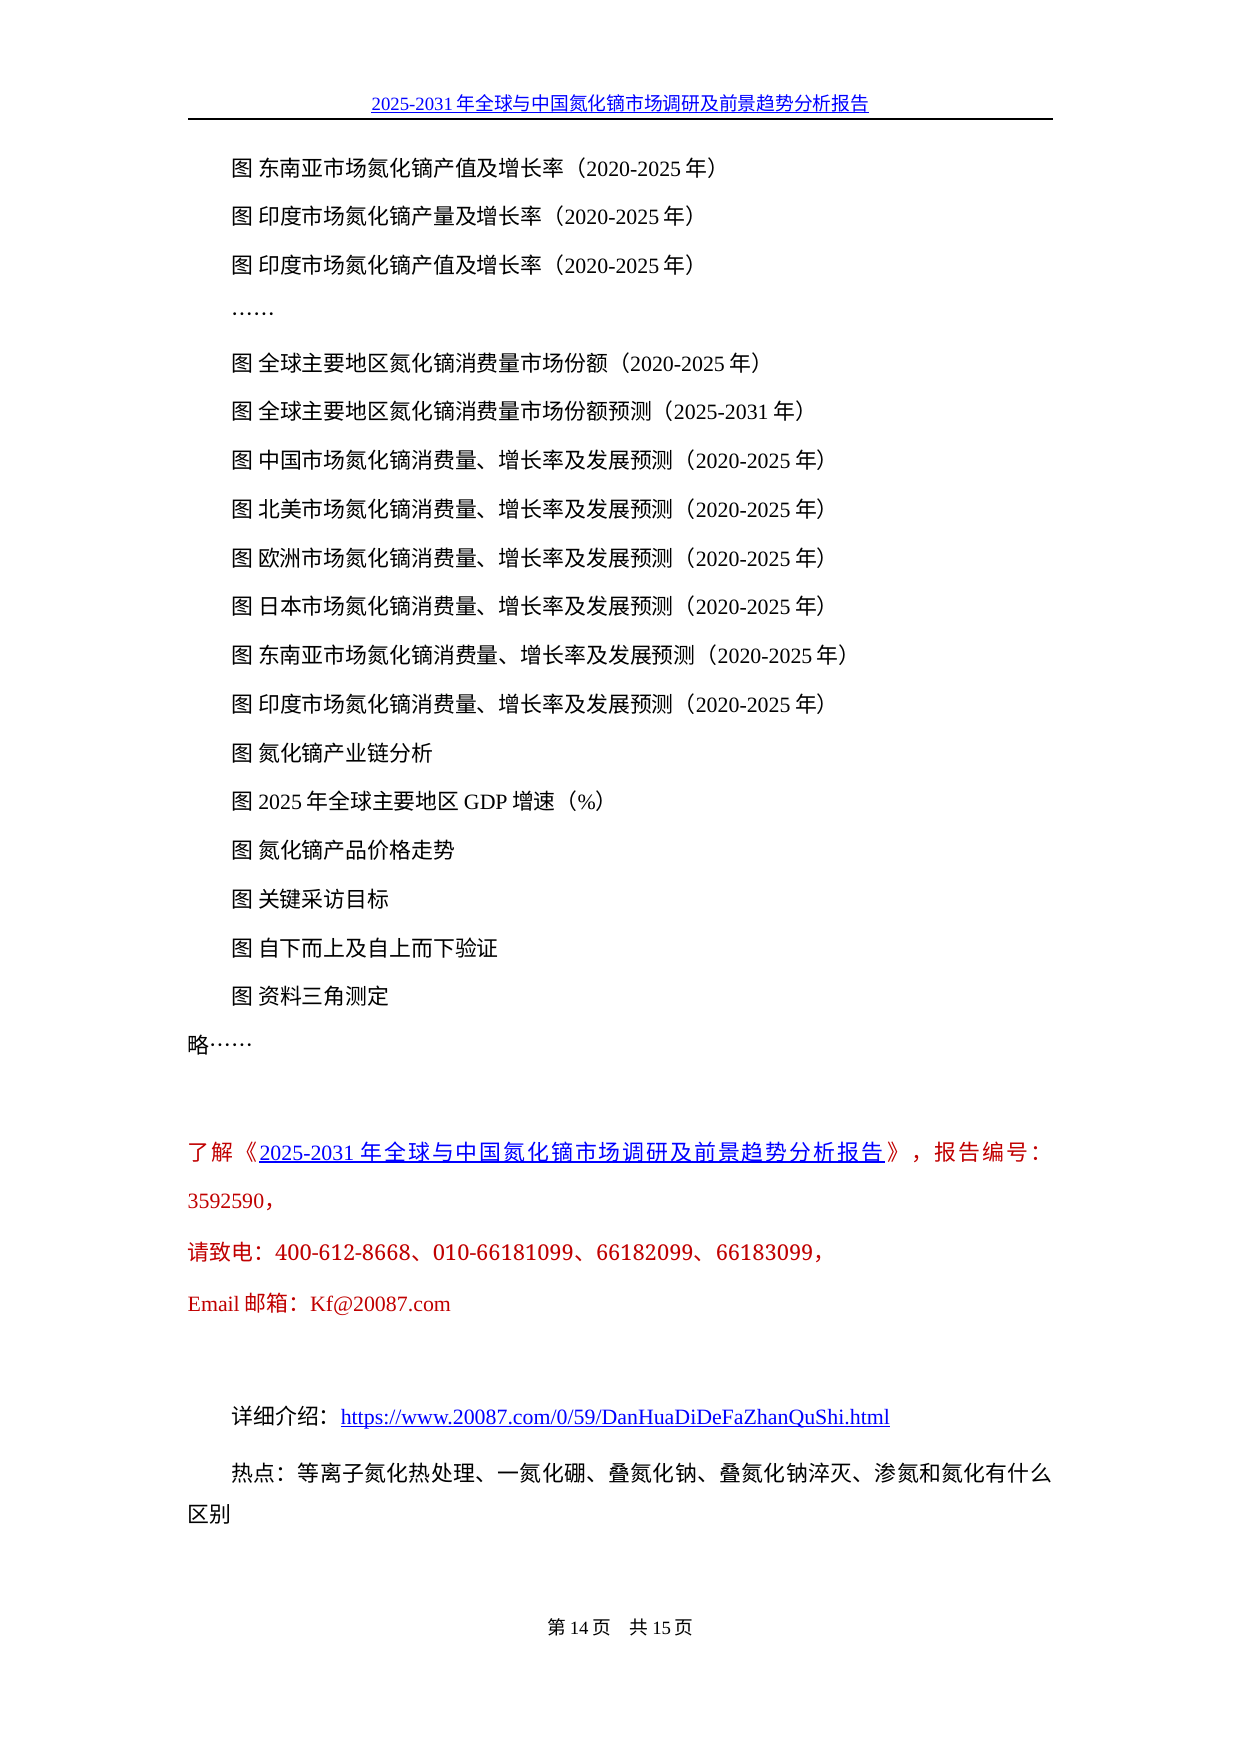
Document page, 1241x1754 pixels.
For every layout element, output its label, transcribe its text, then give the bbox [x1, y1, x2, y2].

text 详细介绍：https://www.20087.com/0/59/DanHuaDiDeFaZhanQuShi.html [187, 1399, 1053, 1431]
text 请致电：400-612-8668、010-66181099、66182099、66183099， [187, 1234, 1053, 1267]
text 了解《2025-2031年全球与中国氮化镝市场调研及前景趋势分析报告》，报告编号：3592590， [187, 1134, 1053, 1215]
text 热点：等离子氮化热处理、一氮化硼、叠氮化钠、叠氮化钠淬灭、渗氮和氮化有什么区别 [187, 1456, 1053, 1529]
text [187, 150, 1053, 1060]
text Email邮箱：Kf@20087.com [187, 1286, 1053, 1318]
